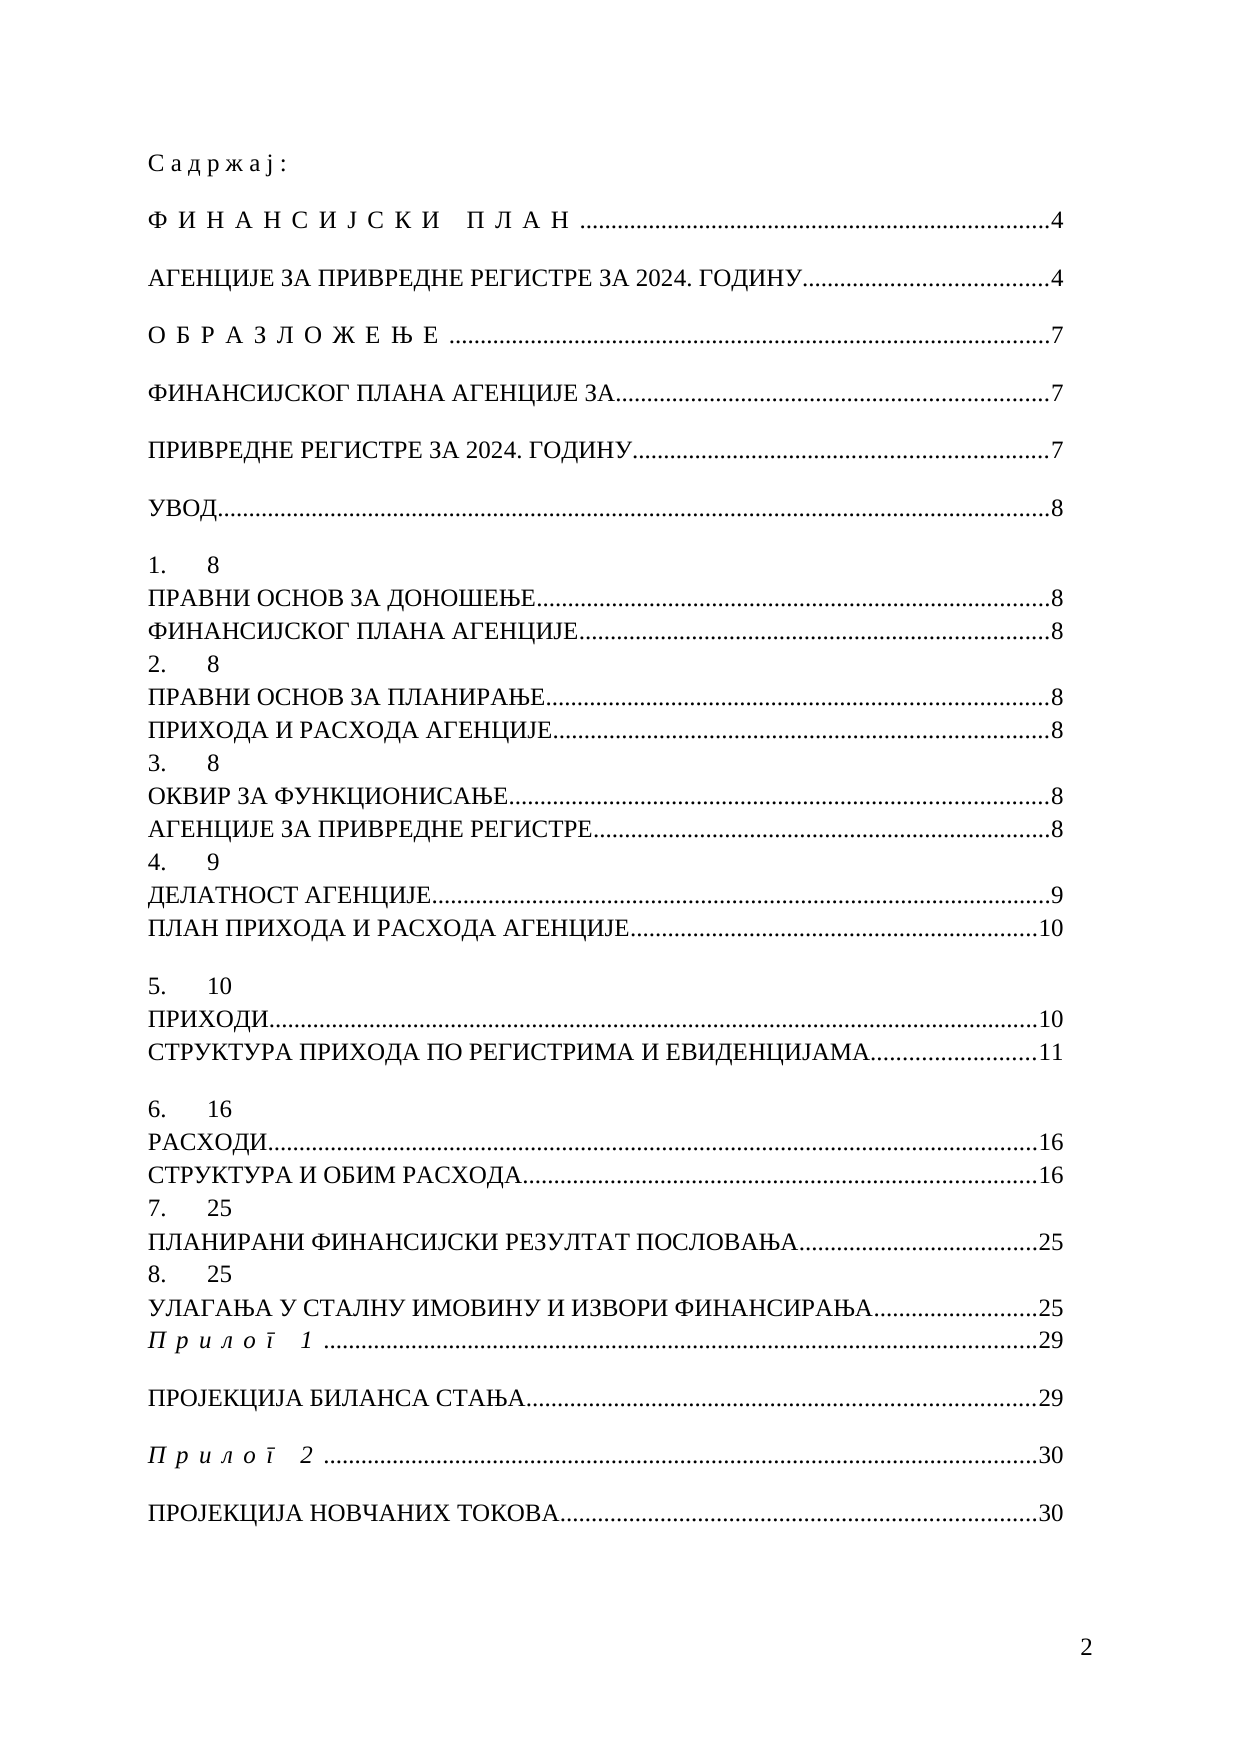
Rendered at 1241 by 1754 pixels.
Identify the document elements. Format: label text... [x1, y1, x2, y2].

text Садржај: [148, 148, 1092, 176]
